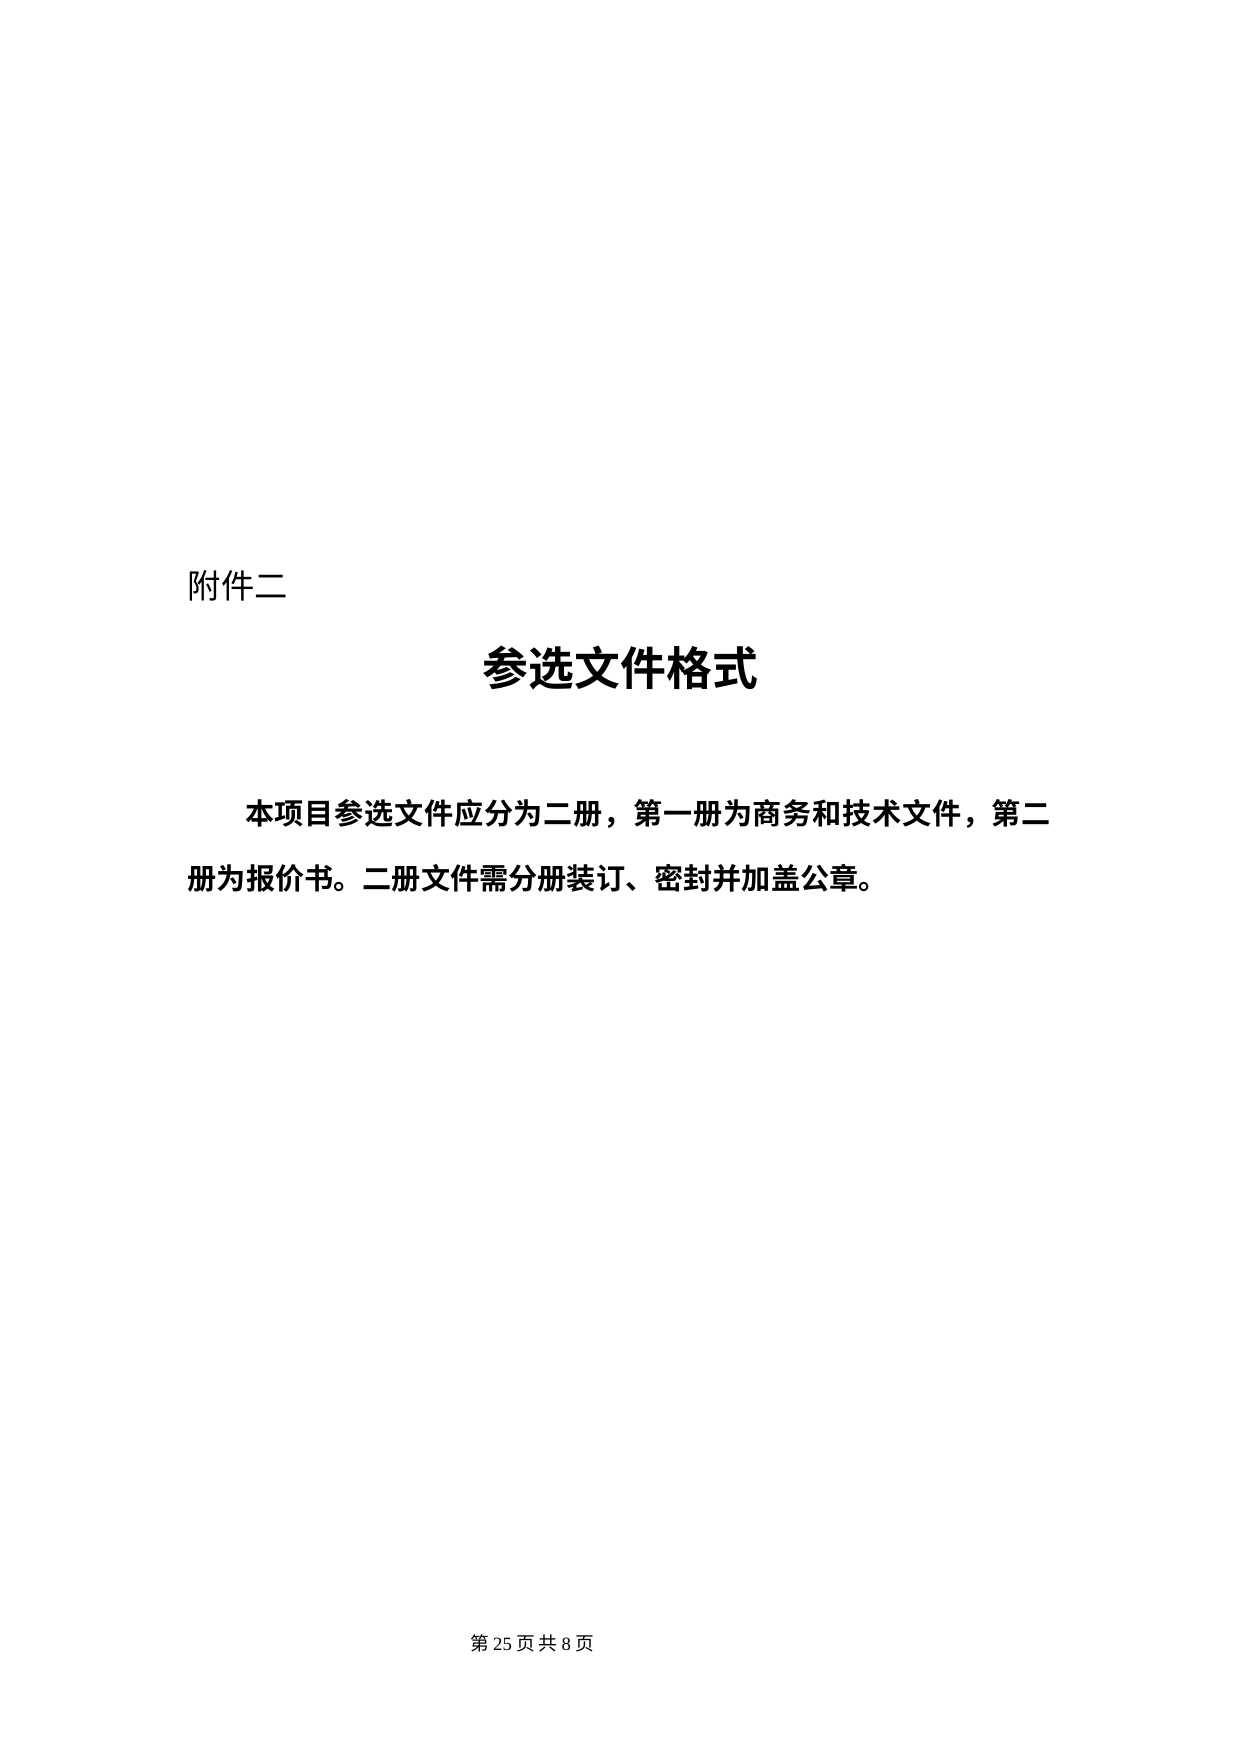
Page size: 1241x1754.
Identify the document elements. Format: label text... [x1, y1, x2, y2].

text 本项目参选文件应分为二册，第一册为商务和技术文件，第二册为报价书。二册文件需分册装订、密封并加盖公章。 [187, 779, 1053, 909]
text 参选文件格式 [187, 617, 1053, 714]
text 附件二 [187, 552, 1053, 617]
